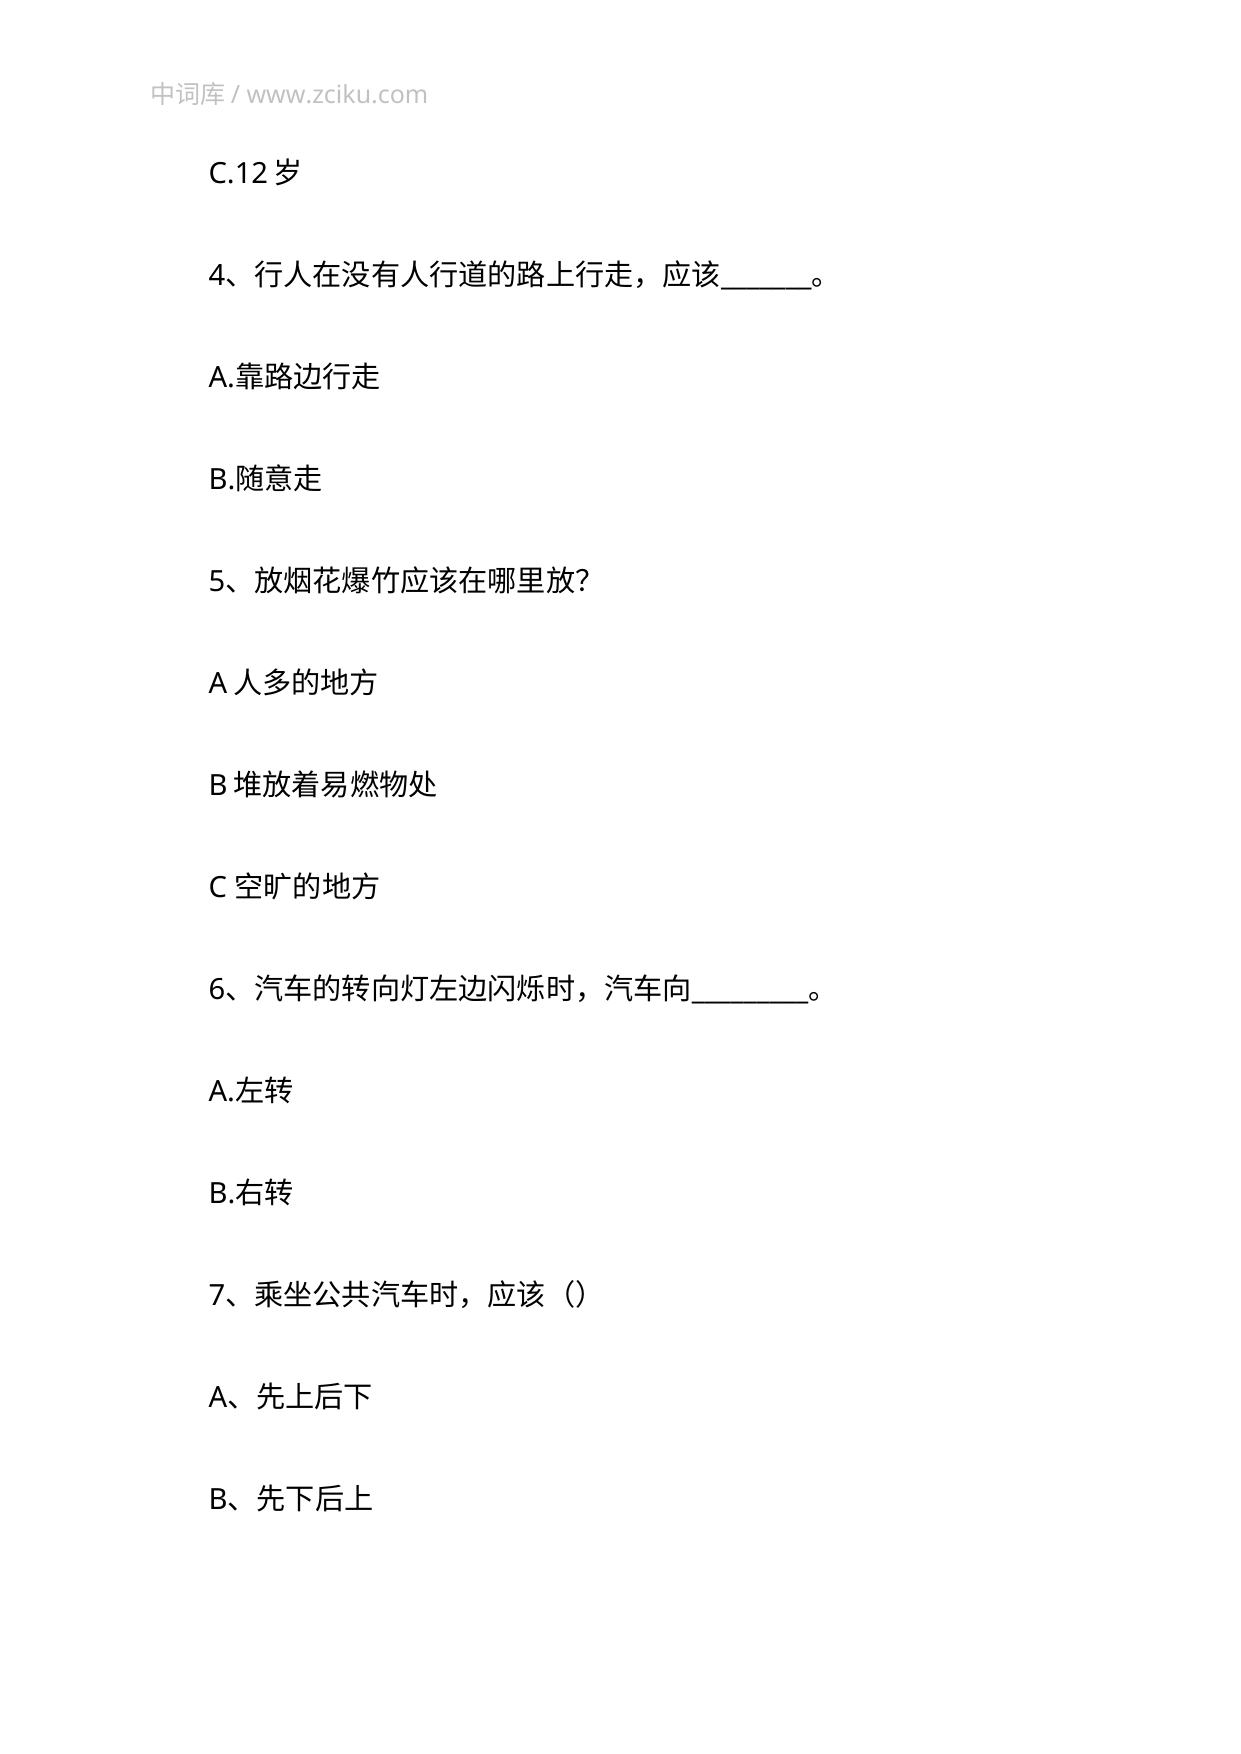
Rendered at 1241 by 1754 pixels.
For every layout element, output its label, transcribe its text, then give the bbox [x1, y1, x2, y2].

text A、先上后下 [150, 1374, 1090, 1416]
text C 空旷的地方 [150, 864, 1090, 906]
text C.12岁 [150, 150, 1090, 192]
text A.左转 [150, 1068, 1090, 1110]
text 4、行人在没有人行道的路上行走，应该_______。 [150, 252, 1090, 294]
text 6、汽车的转向灯左边闪烁时，汽车向_________。 [150, 966, 1090, 1008]
text B、先下后上 [150, 1476, 1090, 1518]
text A.靠路边行走 [150, 354, 1090, 396]
text 7、乘坐公共汽车时，应该（） [150, 1272, 1090, 1314]
text B.右转 [150, 1170, 1090, 1212]
text B.随意走 [150, 456, 1090, 498]
text B堆放着易燃物处 [150, 762, 1090, 804]
text A人多的地方 [150, 660, 1090, 702]
text 5、放烟花爆竹应该在哪里放？ [150, 558, 1090, 600]
